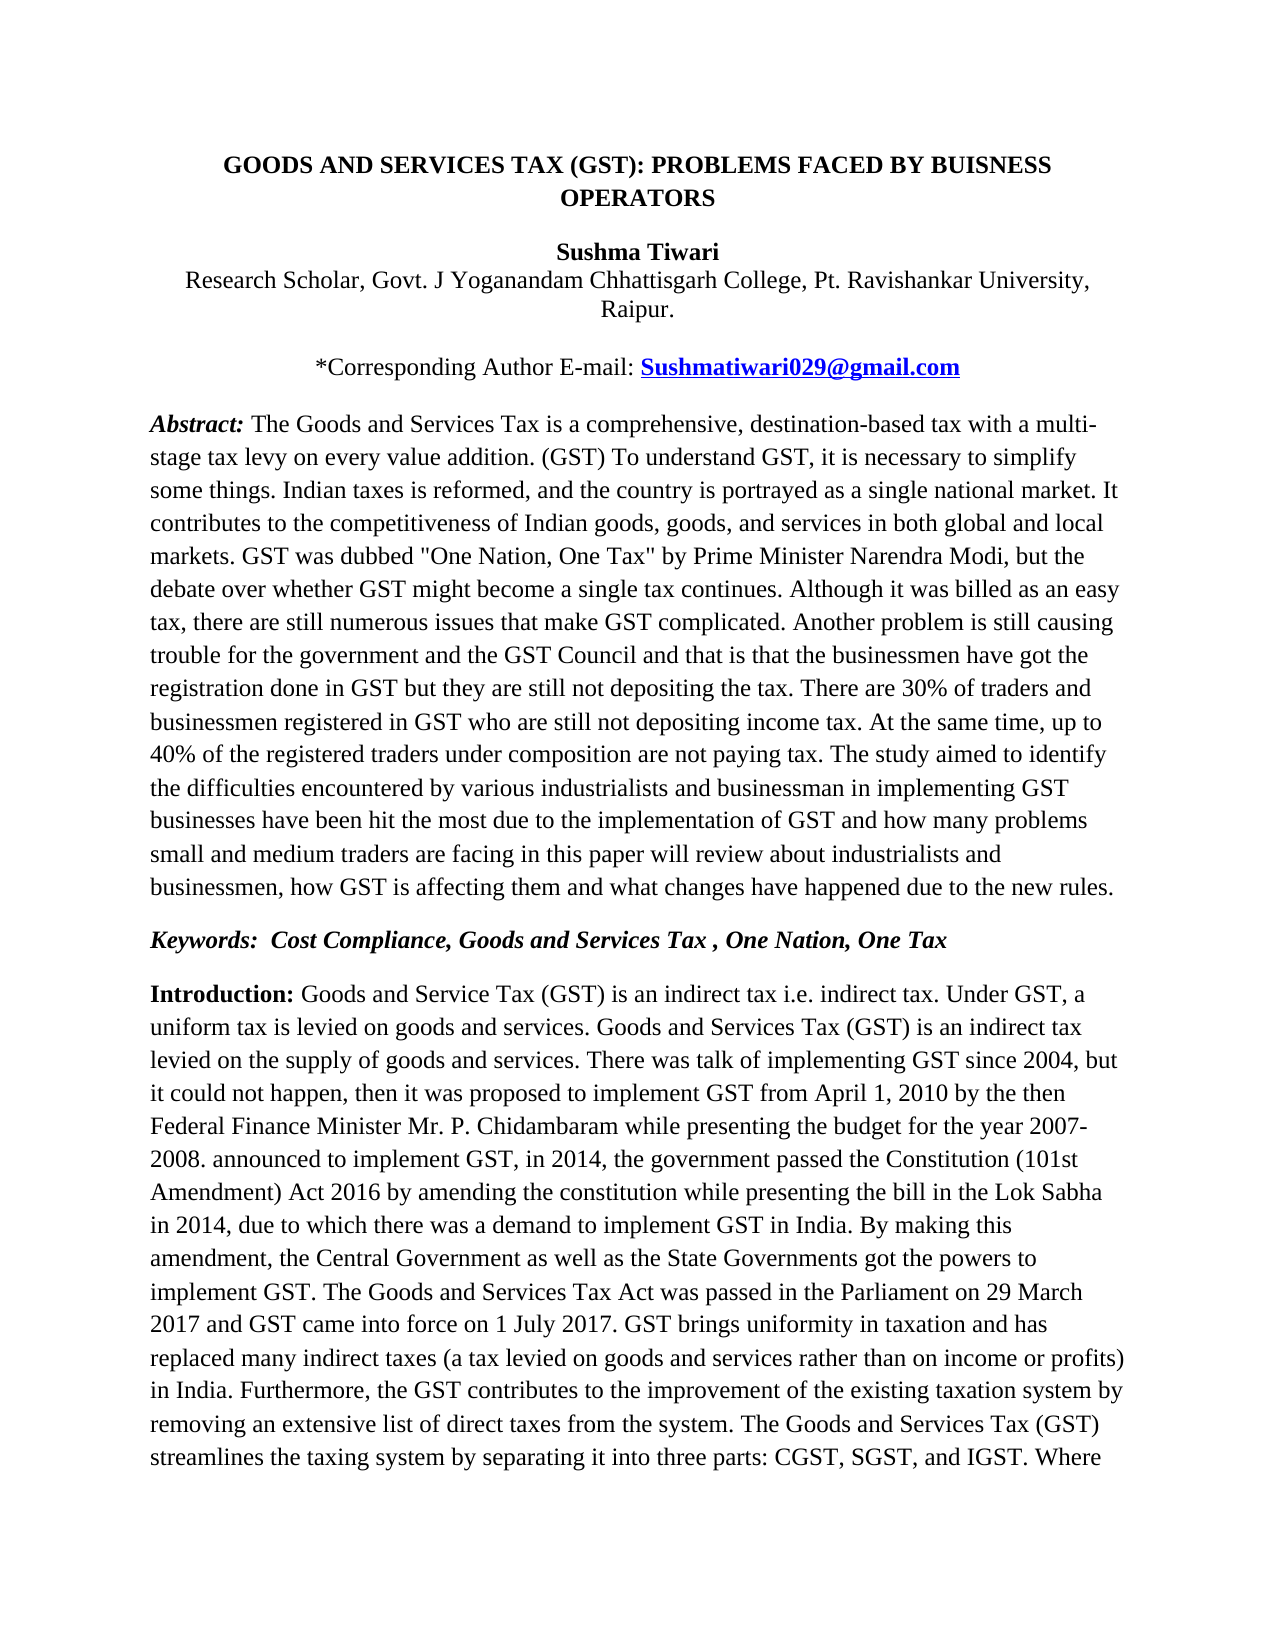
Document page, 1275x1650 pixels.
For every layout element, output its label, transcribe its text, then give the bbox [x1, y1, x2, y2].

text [150, 979, 1125, 1470]
text Abstract: The Goods and Services Tax is a comprehensive, destination-based tax with a multi-stage tax levy on every value addition. (GST) To understand GST, it is necessary to simplify some things. Indian taxes is reformed, and the country is portrayed as a single national market. It contributes to the competitiveness of Indian goods, goods, and services in both global and local markets. GST was dubbed "One Nation, One Tax" by Prime Minister Narendra Modi, but the debate over whether GST might become a single tax continues. Although it was billed as an easy tax, there are still numerous issues that make GST complicated. Another problem is still causing trouble for the government and the GST Council and that is that the businessmen have got the registration done in GST but they are still not depositing the tax. There are 30% of traders and businessmen registered in GST who are still not depositing income tax. At the same time, up to 40% of the registered traders under composition are not paying tax. The study aimed to identify the difficulties encountered by various industrialists and businessman in implementing GST businesses have been hit the most due to the implementation of GST and how many problems small and medium traders are facing in this paper will review about industrialists and businessmen, how GST is affecting them and what changes have happened due to the new rules. [150, 409, 1125, 900]
text Sushma Tiwari [150, 237, 1125, 266]
text Keywords: Cost Compliance, Goods and Services Tax , One Nation, One Tax [150, 926, 1125, 954]
text GOODS AND SERVICES TAX (GST): PROBLEMS FACED BY BUISNESS OPERATORS [150, 150, 1125, 212]
text Research Scholar, Govt. J Yoganandam Chhattisgarh College, Pt. Ravishankar University, Raipur. [150, 266, 1125, 323]
text *Corresponding Author E-mail: Sushmatiwari029@gmail.com [150, 352, 1125, 381]
